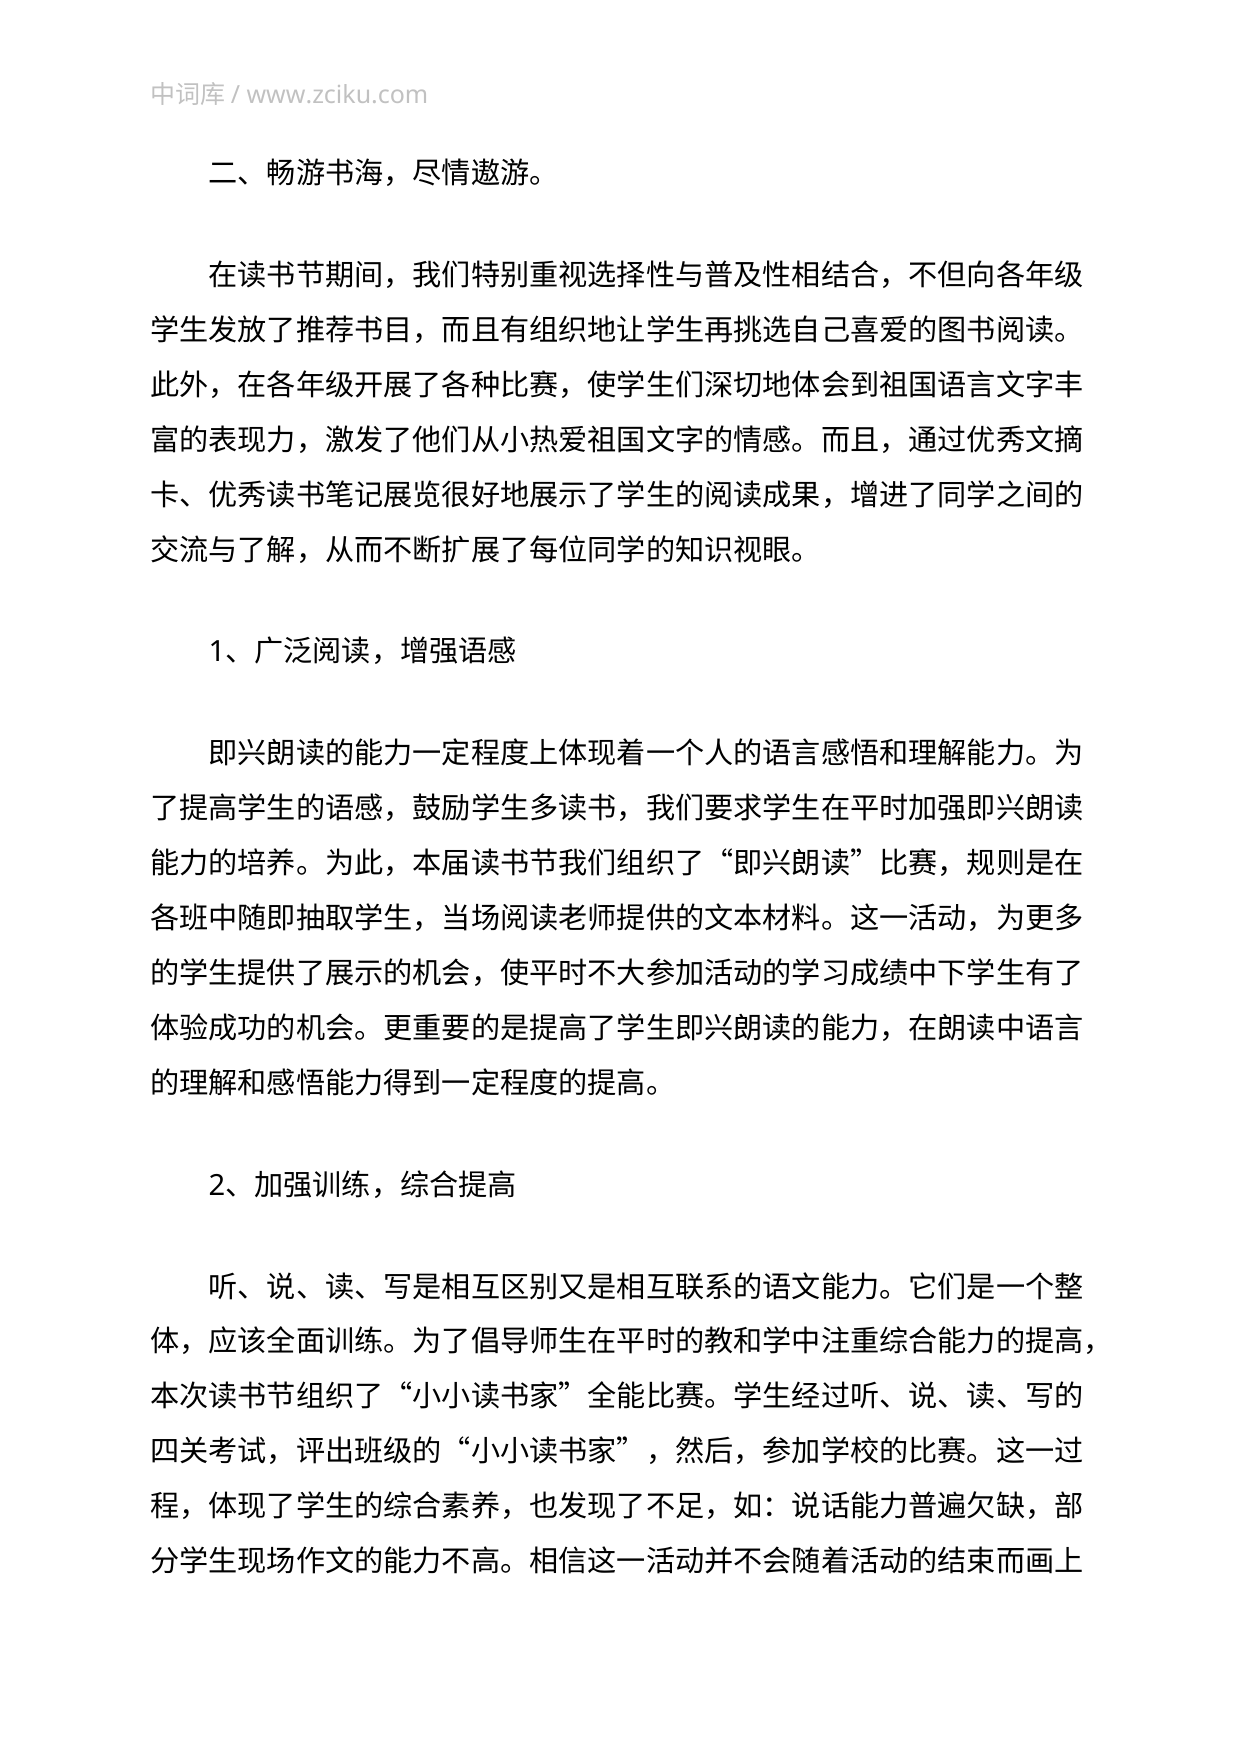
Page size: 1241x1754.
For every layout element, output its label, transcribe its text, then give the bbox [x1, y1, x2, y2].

text 2、加强训练，综合提高 [150, 1161, 1090, 1203]
text 即兴朗读的能力一定程度上体现着一个人的语言感悟和理解能力。为了提高学生的语感，鼓励学生多读书，我们要求学生在平时加强即兴朗读能力的培养。为此，本届读书节我们组织了“即兴朗读”比赛，规则是在各班中随即抽取学生，当场阅读老师提供的文本材料。这一活动，为更多的学生提供了展示的机会，使平时不大参加活动的学习成绩中下学生有了体验成功的机会。更重要的是提高了学生即兴朗读的能力，在朗读中语言的理解和感悟能力得到一定程度的提高。 [150, 730, 1090, 1102]
text 1、广泛阅读，增强语感 [150, 628, 1090, 670]
text 在读书节期间，我们特别重视选择性与普及性相结合，不但向各年级学生发放了推荐书目，而且有组织地让学生再挑选自己喜爱的图书阅读。此外，在各年级开展了各种比赛，使学生们深切地体会到祖国语言文字丰富的表现力，激发了他们从小热爱祖国文字的情感。而且，通过优秀文摘卡、优秀读书笔记展览很好地展示了学生的阅读成果，增进了同学之间的交流与了解，从而不断扩展了每位同学的知识视眼。 [150, 252, 1090, 568]
text 二、畅游书海，尽情遨游。 [150, 150, 1090, 192]
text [150, 1263, 1090, 1580]
